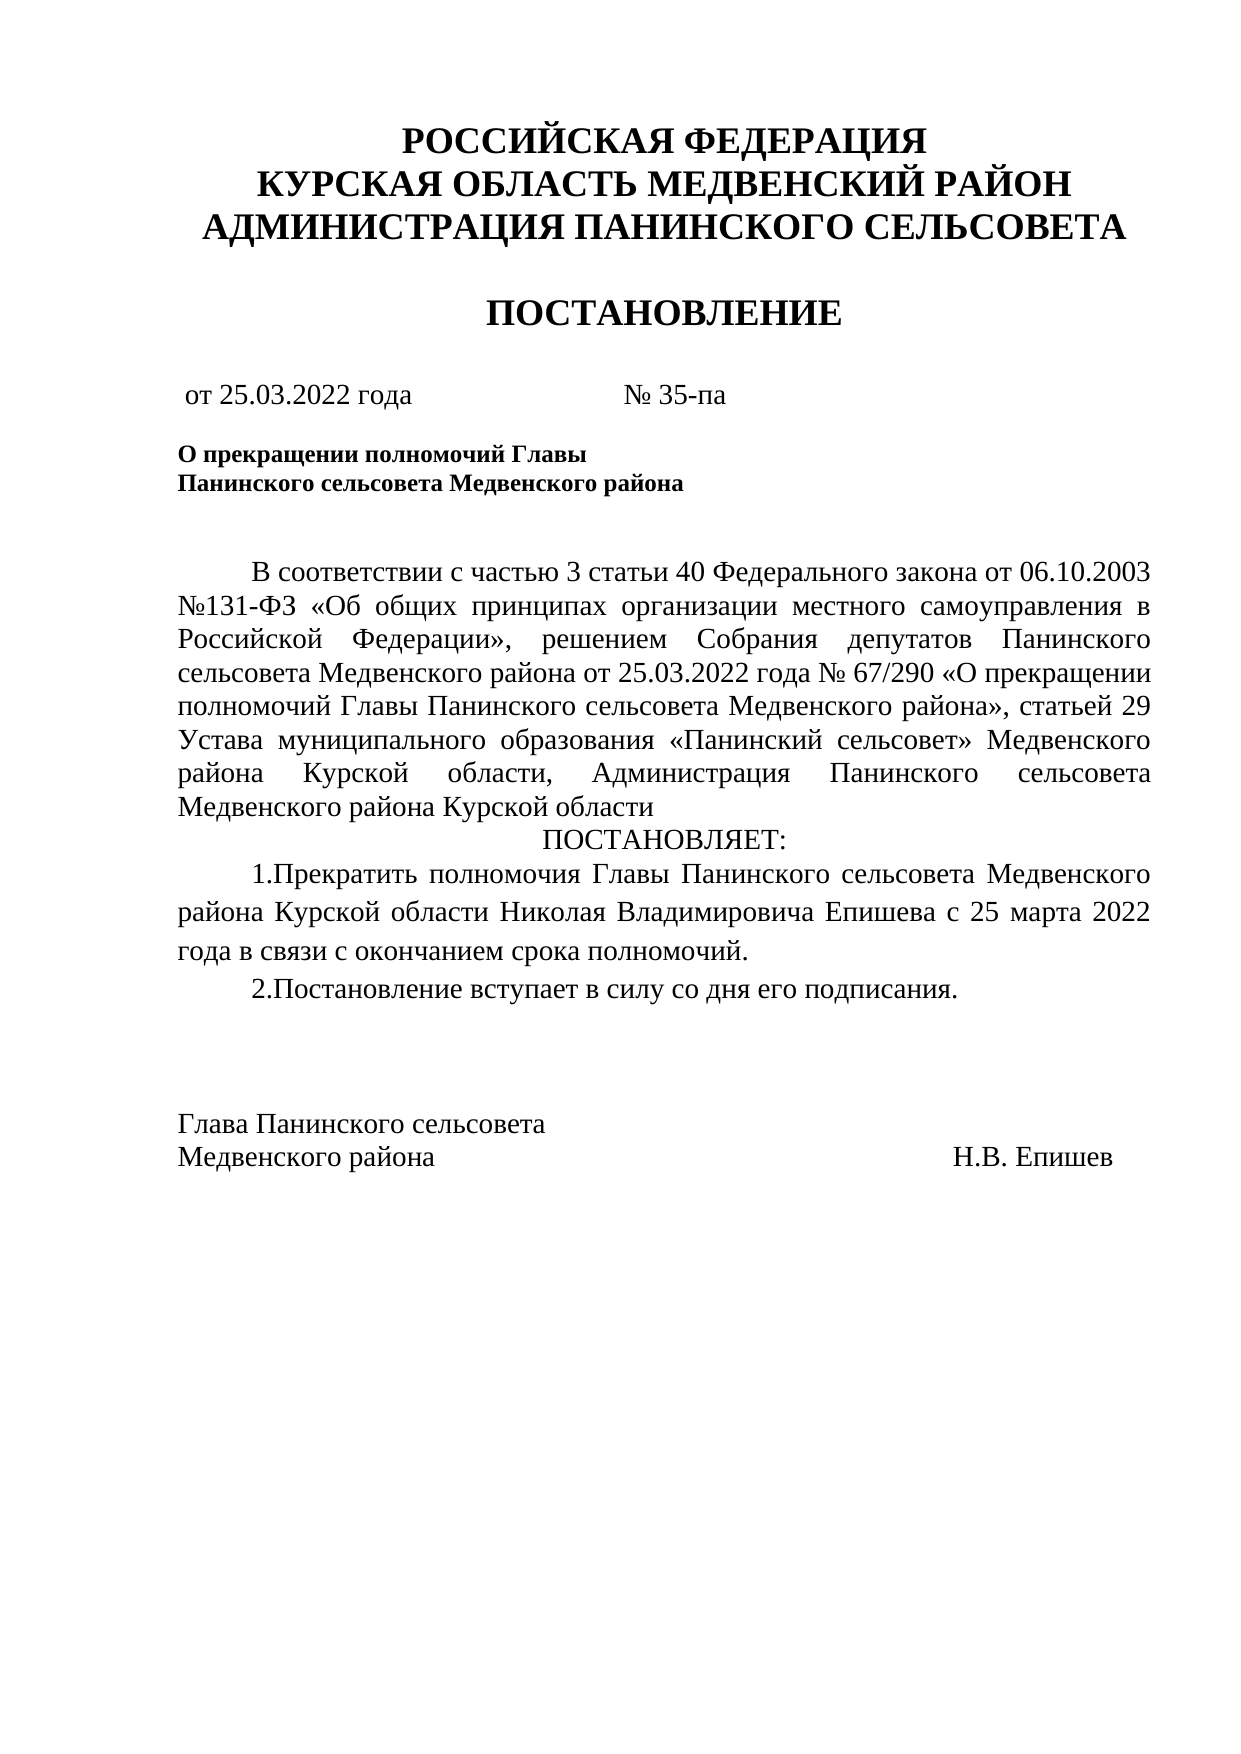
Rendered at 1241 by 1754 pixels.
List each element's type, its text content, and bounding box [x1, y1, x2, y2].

text от 25.03.2022 года № 35-па [177, 377, 1152, 410]
text РОССИЙСКАЯ ФЕДЕРАЦИЯ [177, 118, 1152, 161]
text В соответствии с частью 3 статьи 40 Федерального закона от 06.10.2003 №131-ФЗ «Об общих принципах организации местного самоуправления в Российской Федерации», решением Собрания депутатов Панинского сельсовета Медвенского района от 25.03.2022 года № 67/290 «О прекращении полномочий Главы Панинского сельсовета Медвенского района», статьей 29 Устава муниципального образования «Панинский сельсовет» Медвенского района Курской области, Администрация Панинского сельсовета Медвенского района Курской области [177, 554, 1152, 822]
text Глава Панинского сельсовета [177, 1106, 1152, 1139]
text КУРСКАЯ ОБЛАСТЬ МЕДВЕНСКИЙ РАЙОН [177, 161, 1152, 204]
text Панинского сельсовета Медвенского района [177, 468, 1152, 497]
text О прекращении полномочий Главы [177, 439, 1152, 468]
text ПОСТАНОВЛЯЕТ: [177, 822, 1152, 856]
text 2.Постановление вступает в силу со дня его подписания. [177, 972, 1152, 1005]
text АДМИНИСТРАЦИЯ ПАНИНСКОГО СЕЛЬСОВЕТА [177, 204, 1152, 247]
text 1.Прекратить полномочия Главы Панинского сельсовета Медвенского района Курской области Николая Владимировича Епишева с 25 марта 2022 года в связи с окончанием срока полномочий. [177, 856, 1152, 967]
text ПОСТАНОВЛЕНИЕ [177, 291, 1152, 334]
text Медвенского района Н.В. Епишев [177, 1139, 1152, 1173]
